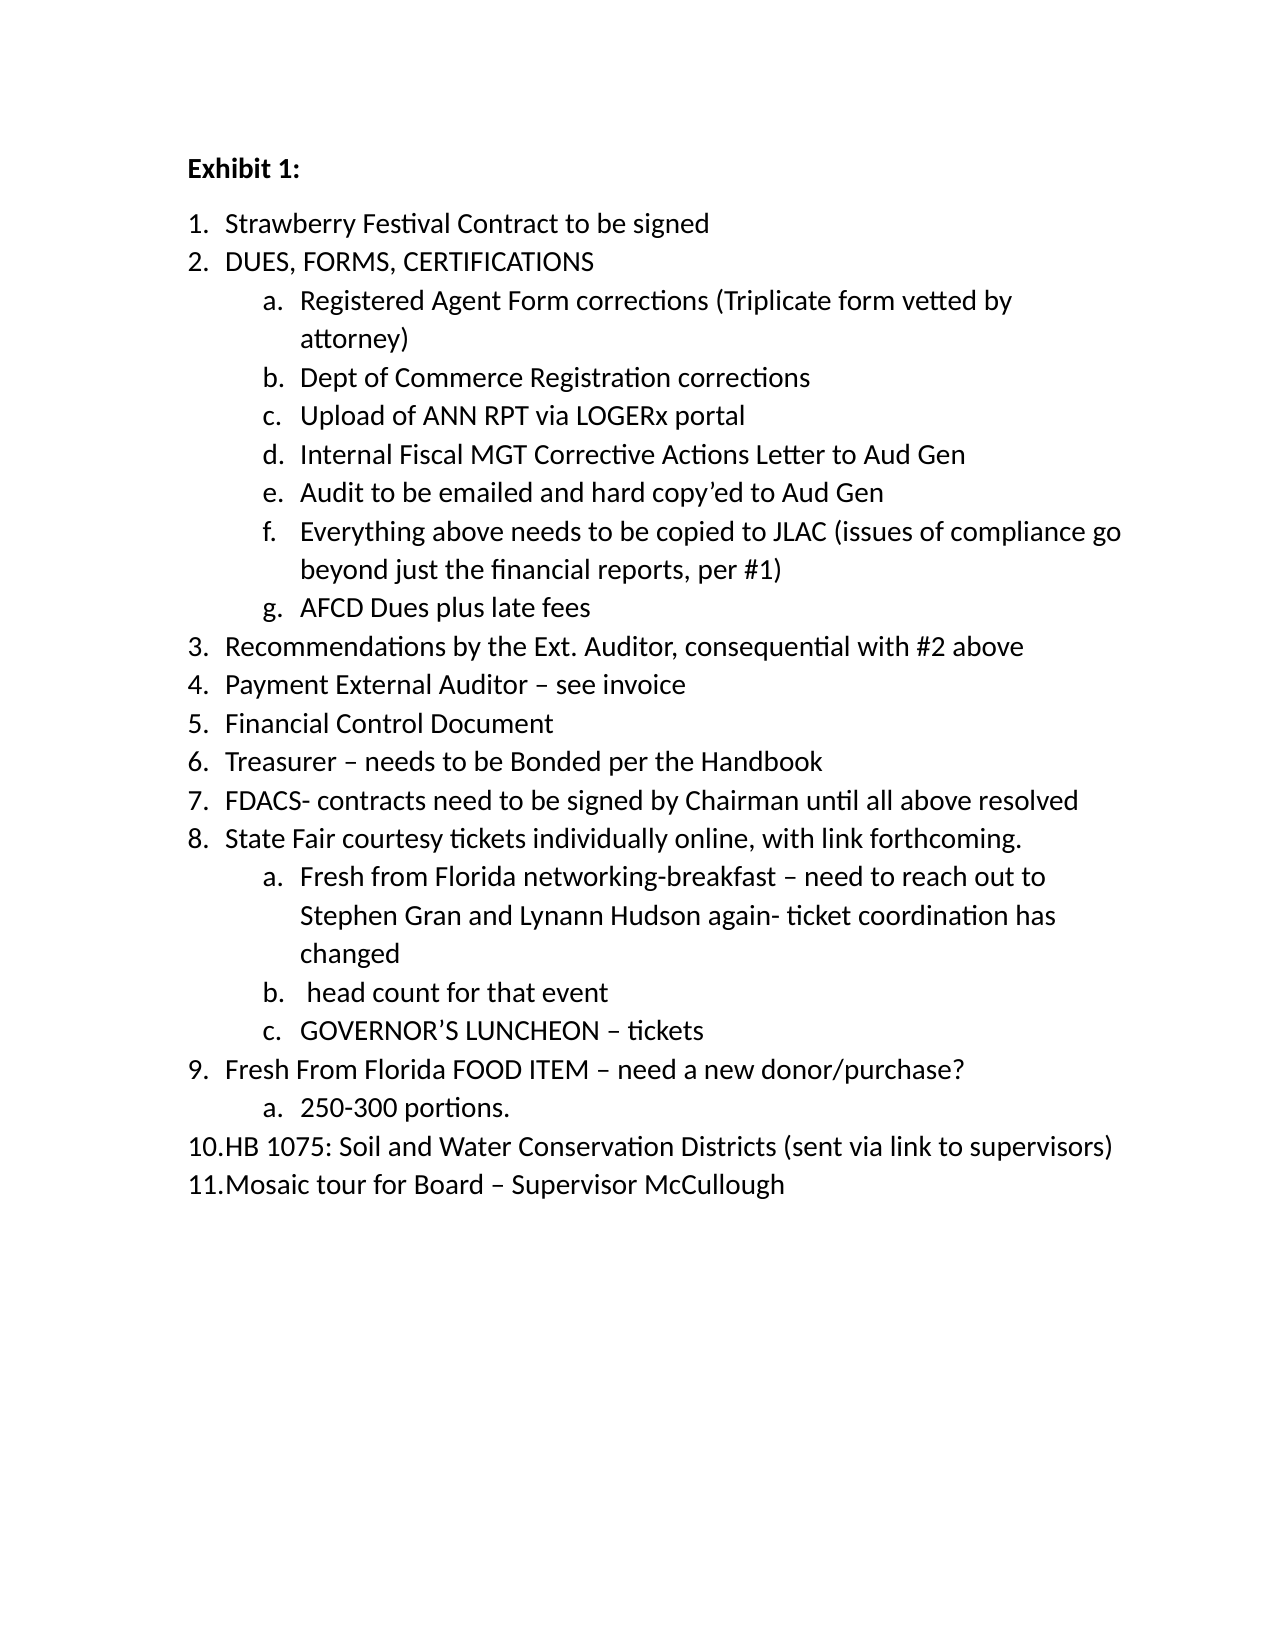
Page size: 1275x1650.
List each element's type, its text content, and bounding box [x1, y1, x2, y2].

list DUES, FORMS, CERTIFICATIONS [187, 243, 1125, 279]
list Payment External Auditor – see invoice [187, 666, 1125, 702]
list head count for that event [262, 974, 1125, 1009]
list Mosaic tour for Board – Supervisor McCullough [187, 1166, 1125, 1202]
list Everything above needs to be copied to JLAC (issues of compliance go beyond just the financial reports, per #1) [262, 513, 1125, 587]
list State Fair courtesy tickets individually online, with link forthcoming. [187, 820, 1125, 856]
text Exhibit 1: [187, 150, 1125, 186]
list GOVERNOR’S LUNCHEON – tickets [262, 1012, 1125, 1048]
list Treasurer – needs to be Bonded per the Handbook [187, 743, 1125, 779]
list Audit to be emailed and hard copy’ed to Aud Gen [262, 474, 1125, 510]
list Dept of Commerce Registration corrections [262, 359, 1125, 394]
list Registered Agent Form corrections (Triplicate form vetted by attorney) [262, 282, 1125, 356]
list Fresh From Florida FOOD ITEM – need a new donor/purchase? [187, 1051, 1125, 1086]
list Fresh from Florida networking-breakfast – need to reach out to Stephen Gran and Lynann Hudson again- ticket coordination has changed [262, 858, 1125, 971]
list HB 1075: Soil and Water Conservation Districts (sent via link to supervisors) [187, 1128, 1125, 1163]
list Recommendations by the Ext. Auditor, consequential with #2 above [187, 628, 1125, 663]
list AFCD Dues plus late fees [262, 589, 1125, 625]
list Upload of ANN RPT via LOGERx portal [262, 397, 1125, 433]
list FDACS- contracts need to be signed by Chairman until all above resolved [187, 782, 1125, 817]
list Financial Control Document [187, 705, 1125, 740]
list Internal Fiscal MGT Corrective Actions Letter to Aud Gen [262, 436, 1125, 471]
list Strawberry Festival Contract to be signed [187, 205, 1125, 241]
list 250-300 portions. [262, 1089, 1125, 1125]
